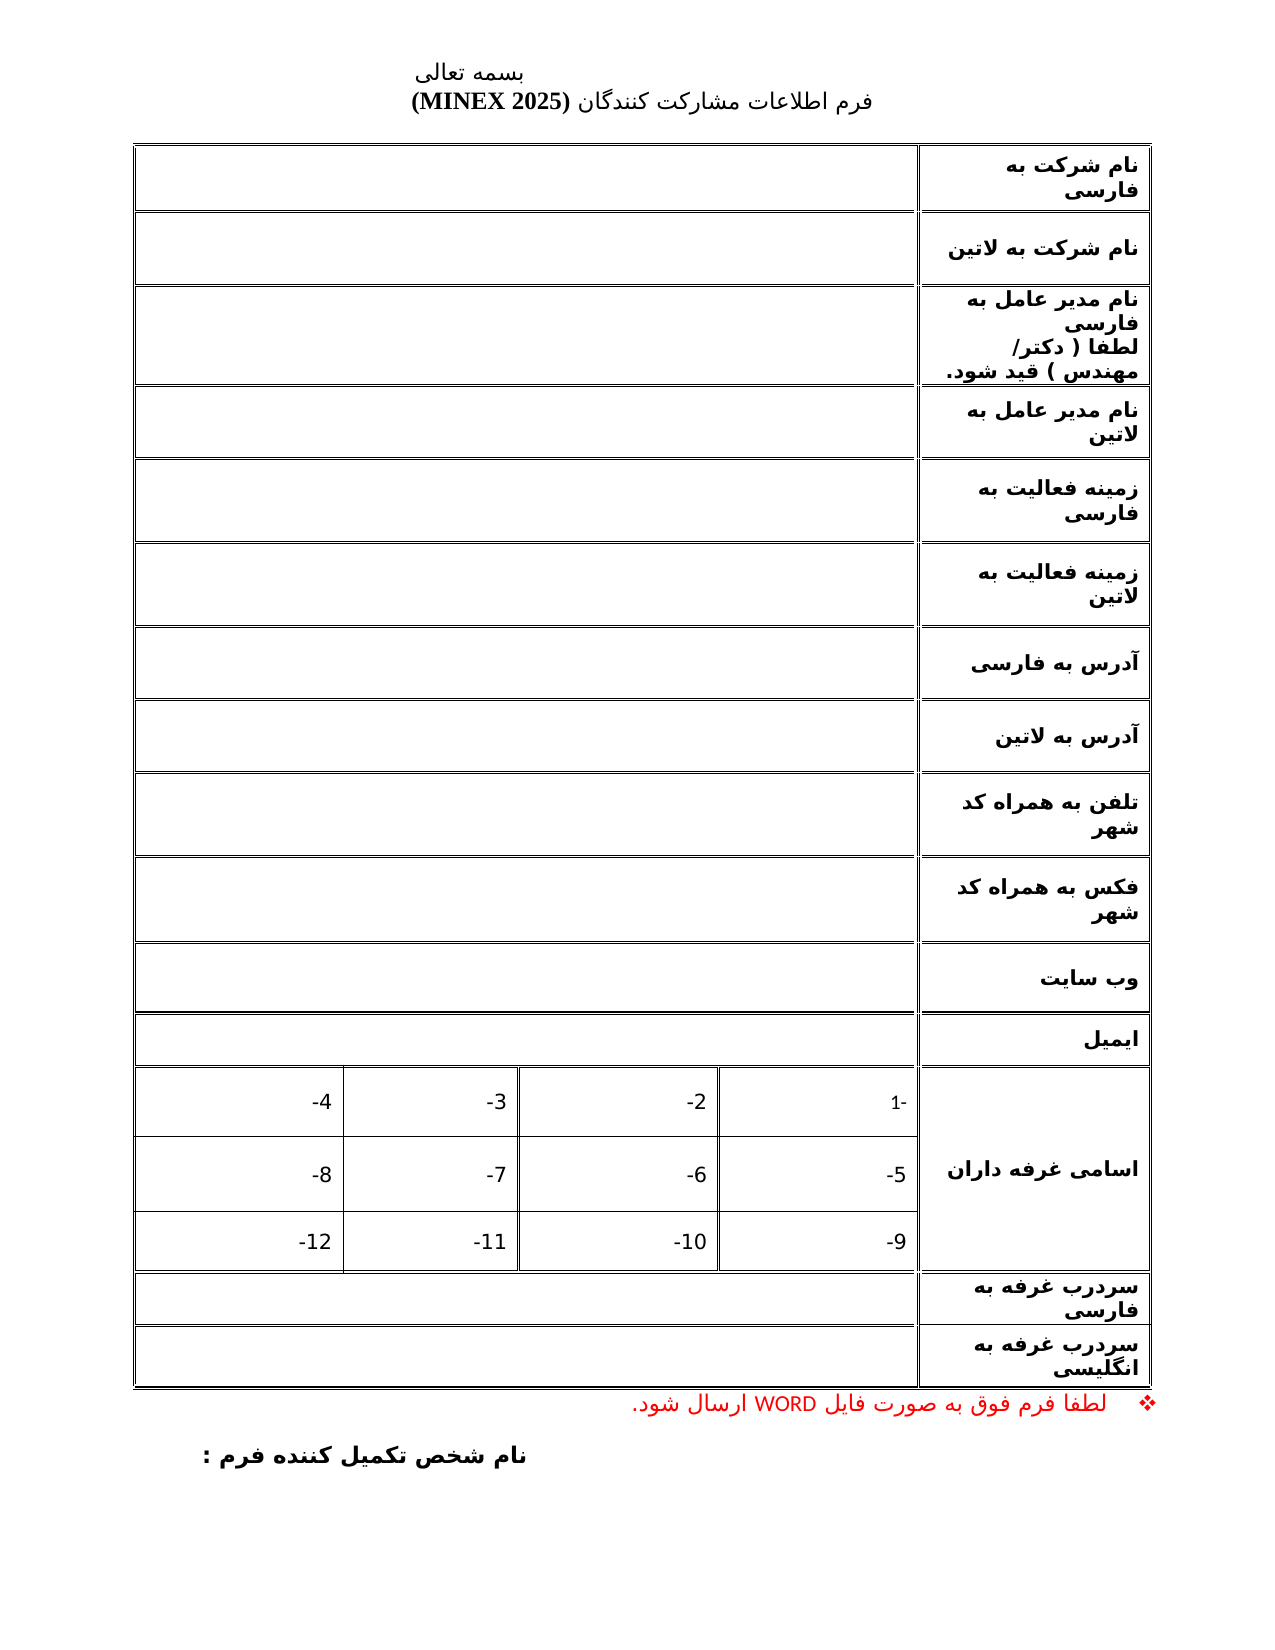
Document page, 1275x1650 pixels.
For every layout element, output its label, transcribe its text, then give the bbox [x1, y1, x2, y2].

table_cell [135, 855, 918, 941]
table_cell 10- [520, 1212, 717, 1270]
table_cell وب سایت [918, 941, 1150, 1011]
table_cell 11- [344, 1212, 517, 1270]
table_cell نام شرکت به لاتین [918, 210, 1150, 284]
table_cell 3- [344, 1068, 517, 1136]
table_cell سردرب غرفه به انگلیسی [920, 1325, 1150, 1386]
table_cell 2- [520, 1068, 717, 1136]
table_cell [136, 1270, 918, 1323]
list لطفا فرم فوق به صورت فایل WORD ارسال شود. [133, 1390, 1137, 1417]
table_cell 6- [520, 1137, 717, 1211]
table_cell 5- [720, 1137, 917, 1211]
table_cell 7- [344, 1137, 517, 1211]
text نام شخص تکمیل کننده فرم : [133, 1442, 1152, 1469]
table_cell [136, 1011, 917, 1064]
table_cell [136, 284, 917, 384]
text فرم اطلاعات مشارکت کنندگان (MINEX 2025) [133, 86, 1152, 114]
table_header [135, 146, 917, 210]
table_cell [135, 384, 918, 457]
table_cell [135, 771, 918, 855]
table_cell زمینه فعالیت به فارسی [920, 457, 1149, 541]
table_cell زمینه فعالیت به لاتین [918, 541, 1150, 625]
table_cell [136, 625, 917, 698]
table_header نام شرکت به فارسی [920, 146, 1150, 210]
table_cell 9- [720, 1212, 917, 1270]
table_cell ایمیل [920, 1011, 1149, 1064]
table_cell 8- [136, 1137, 343, 1211]
table_cell تلفن به همراه کد شهر [918, 771, 1150, 855]
table_cell آدرس به لاتین [918, 698, 1150, 771]
table_cell [135, 1324, 917, 1386]
table_cell 4- [136, 1068, 343, 1136]
table_cell نام مدیر عامل به فارسی لطفا ( دکتر/ مهندس ) قید شود. [920, 284, 1149, 384]
table_cell [135, 541, 918, 625]
table_cell نام مدیر عامل به لاتین [918, 384, 1150, 457]
table_cell 1- [720, 1065, 917, 1136]
table_cell فکس به همراه کد شهر [918, 855, 1150, 941]
text بسمه تعالی [133, 59, 1152, 86]
table_cell 12- [136, 1212, 343, 1270]
table_cell [135, 210, 918, 284]
table_cell سردرب غرفه به فارسی [918, 1270, 1150, 1323]
table_cell اسامی غرفه داران [920, 1065, 1149, 1270]
table_cell [135, 941, 918, 1011]
table_cell [135, 698, 918, 771]
table_cell [136, 457, 917, 541]
table_cell آدرس به فارسی [920, 625, 1149, 698]
